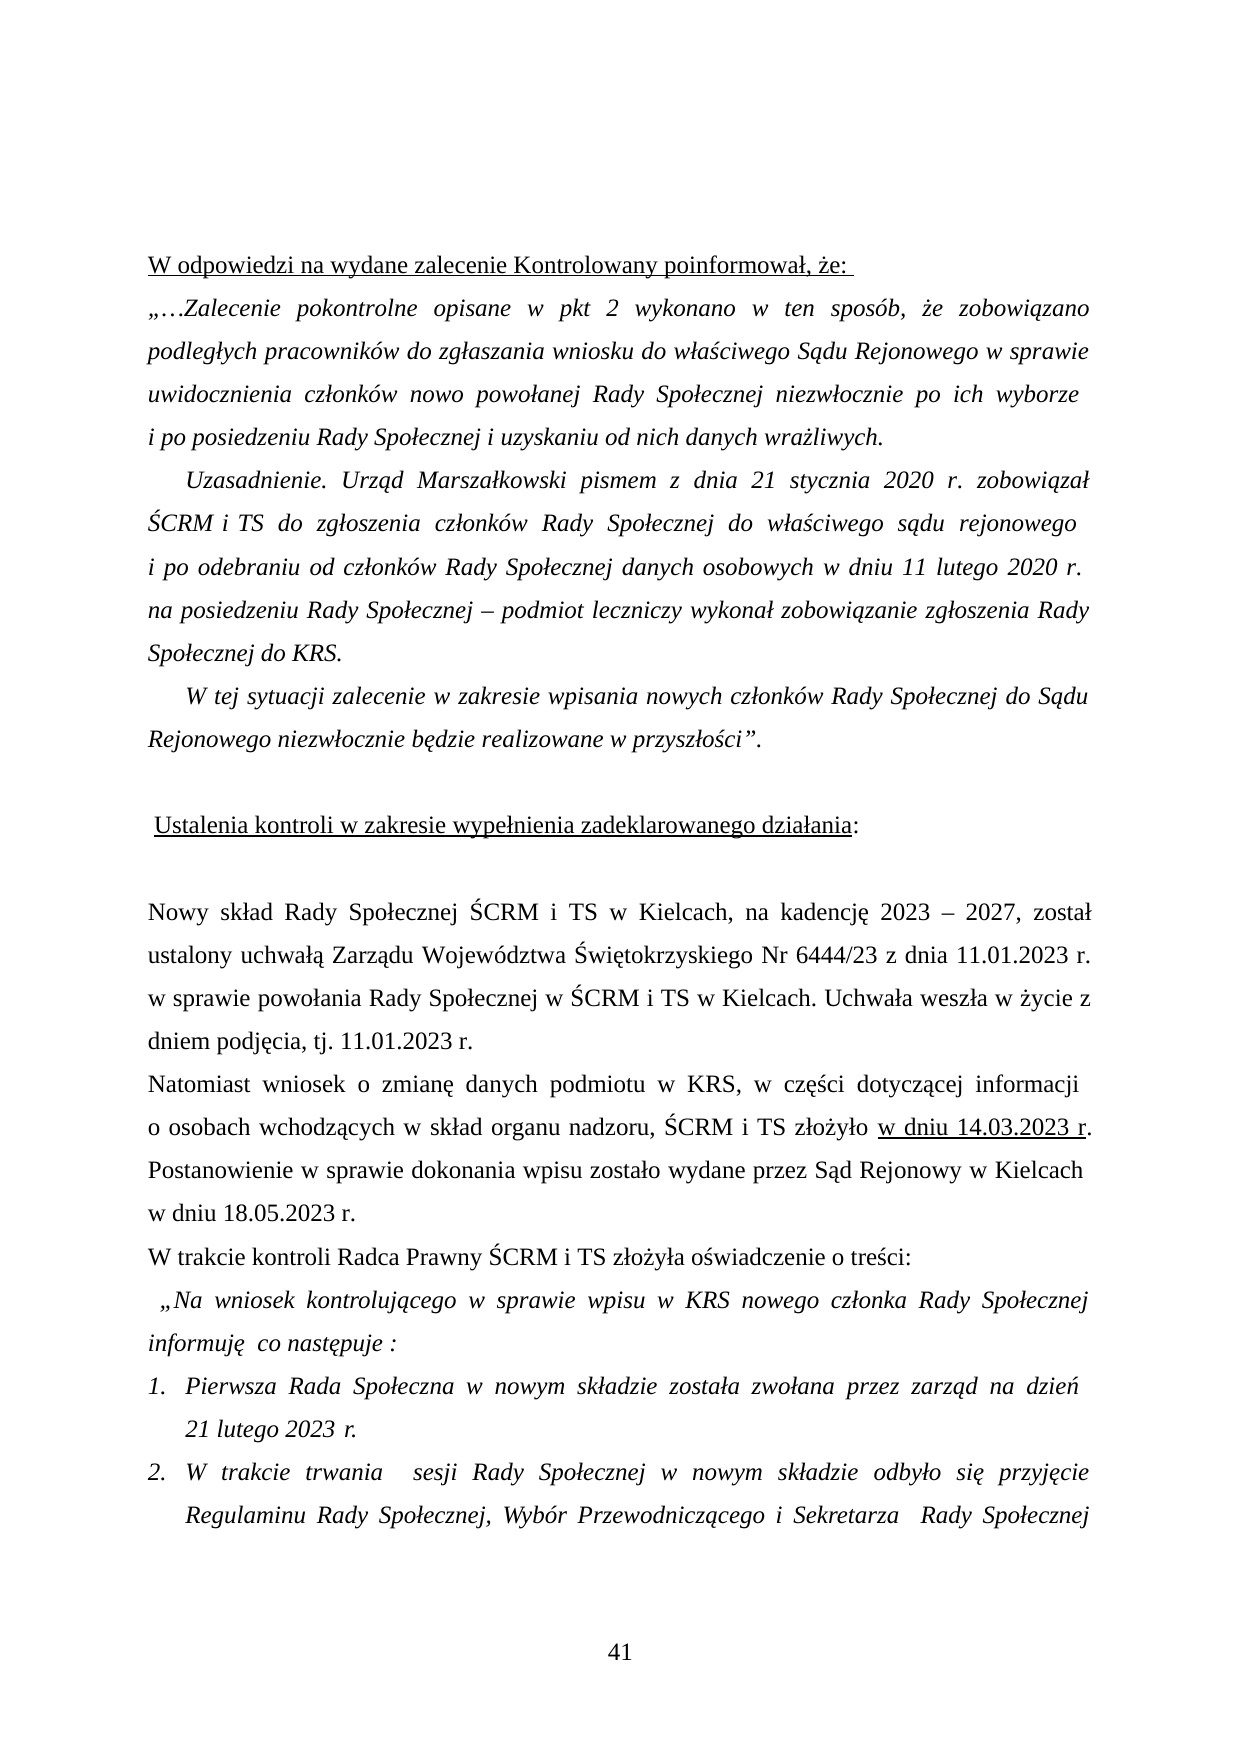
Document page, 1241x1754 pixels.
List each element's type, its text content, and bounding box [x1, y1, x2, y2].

text W odpowiedzi na wydane zalecenie Kontrolowany poinformował, że: [148, 250, 1092, 278]
text Natomiast wniosek o zmianę danych podmiotu w KRS, w części dotyczącej informacji o osobach wchodzących w skład organu nadzoru, ŚCRM i TS złożyło w dniu 14.03.2023 r. Postanowienie w sprawie dokonania wpisu zostało wydane przez Sąd Rejonowy w Kielcach w dniu 18.05.2023 r. [148, 1069, 1092, 1227]
text W trakcie kontroli Radca Prawny ŚCRM i TS złożyła oświadczenie o treści: [148, 1242, 1092, 1270]
text W tej sytuacji zalecenie w zakresie wpisania nowych członków Rady Społecznej do Sądu Rejonowego niezwłocznie będzie realizowane w przyszłości”. [148, 681, 1092, 753]
text „Na wniosek kontrolującego w sprawie wpisu w KRS nowego członka Rady Społecznej informuję co następuje : [148, 1285, 1092, 1357]
text „…Zalecenie pokontrolne opisane w pkt 2 wykonano w ten sposób, że zobowiązano podległych pracowników do zgłaszania wniosku do właściwego Sądu Rejonowego w sprawie uwidocznienia członków nowo powołanej Rady Społecznej niezwłocznie po ich wyborze i po posiedzeniu Rady Społecznej i uzyskaniu od nich danych wrażliwych. [148, 293, 1092, 451]
text Ustalenia kontroli w zakresie wypełnienia zadeklarowanego działania: [148, 810, 1092, 839]
list Pierwsza Rada Społeczna w nowym składzie została zwołana przez zarząd na dzień 21 lutego 2023 r. [148, 1371, 1092, 1443]
text Uzasadnienie. Urząd Marszałkowski pismem z dnia 21 stycznia 2020 r. zobowiązał ŚCRM i TS do zgłoszenia członków Rady Społecznej do właściwego sądu rejonowego i po odebraniu od członków Rady Społecznej danych osobowych w dniu 11 lutego 2020 r. na posiedzeniu Rady Społecznej – podmiot leczniczy wykonał zobowiązanie zgłoszenia Rady Społecznej do KRS. [148, 465, 1092, 667]
text Nowy skład Rady Społecznej ŚCRM i TS w Kielcach, na kadencję 2023 – 2027, został ustalony uchwałą Zarządu Województwa Świętokrzyskiego Nr 6444/23 z dnia 11.01.2023 r. w sprawie powołania Rady Społecznej w ŚCRM i TS w Kielcach. Uchwała weszła w życie z dniem podjęcia, tj. 11.01.2023 r. [148, 897, 1092, 1055]
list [148, 1457, 1092, 1529]
